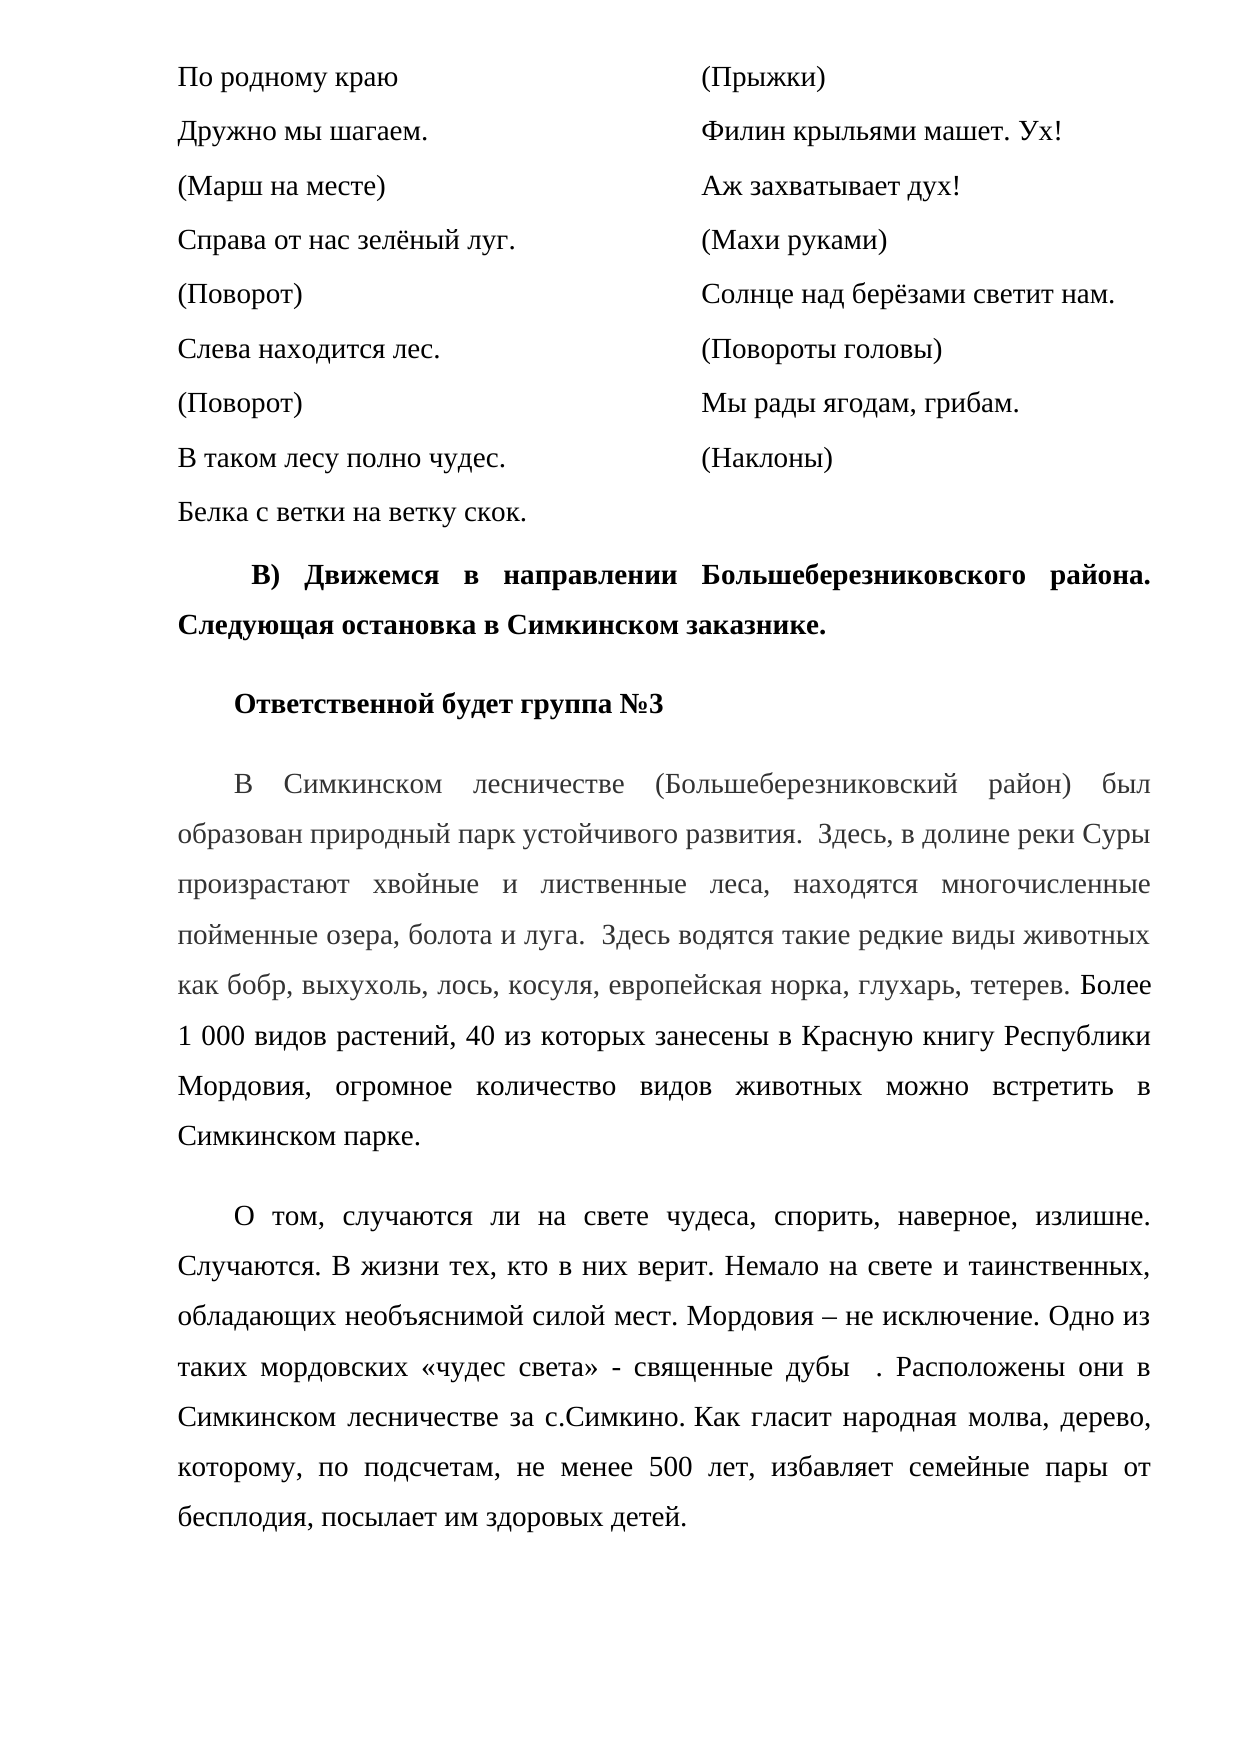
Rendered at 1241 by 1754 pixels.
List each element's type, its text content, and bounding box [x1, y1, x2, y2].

text Слева находится лес. [177, 331, 627, 364]
text Белка с ветки на ветку скок. [177, 494, 627, 528]
text Филин крыльями машет. Ух! [701, 113, 1152, 147]
text В таком лесу полно чудес. [177, 440, 627, 473]
text Ответственной будет группа №3 [177, 687, 1152, 720]
text Дружно мы шагаем. [177, 113, 627, 147]
text В) Движемся в направлении Большеберезниковского района. Следующая остановка в Симкинском заказнике. [177, 557, 1152, 641]
text (Прыжки) [701, 59, 1152, 93]
text (Поворот) [177, 277, 627, 310]
text Аж захватывает дух! [701, 168, 1152, 201]
text По родному краю [177, 59, 627, 93]
text (Повороты головы) [701, 331, 1152, 364]
text (Наклоны) [701, 440, 1152, 473]
text Солнце над берёзами светит нам. [701, 277, 1152, 310]
text В Симкинском лесничестве (Большеберезниковский район) был образован природный парк устойчивого развития. Здесь, в долине реки Суры произрастают хвойные и лиственные леса, находятся многочисленные пойменные озера, болота и луга. Здесь водятся такие редкие виды животных как бобр, выхухоль, лось, косуля, европейская норка, глухарь, тетерев. Более 1 000 видов растений, 40 из которых занесены в Красную книгу Республики Мордовия, огромное количество видов животных можно встретить в Симкинском парке. [177, 766, 1152, 1152]
text (Поворот) [177, 385, 627, 419]
text О том, случаются ли на свете чудеса, спорить, наверное, излишне. Случаются. В жизни тех, кто в них верит. Немало на свете и таинственных, обладающих необъяснимой силой мест. Мордовия – не исключение. Одно из таких мордовских «чудес света» - священные дубы . Расположены они в Симкинском лесничестве за с.Симкино. Как гласит народная молва, дерево, которому, по подсчетам, не менее 500 лет, избавляет семейные пары от бесплодия, посылает им здоровых детей. [177, 1198, 1152, 1533]
text (Махи руками) [701, 222, 1152, 256]
text Мы рады ягодам, грибам. [701, 385, 1152, 419]
text Справа от нас зелёный луг. [177, 222, 627, 256]
text (Марш на месте) [177, 168, 627, 201]
